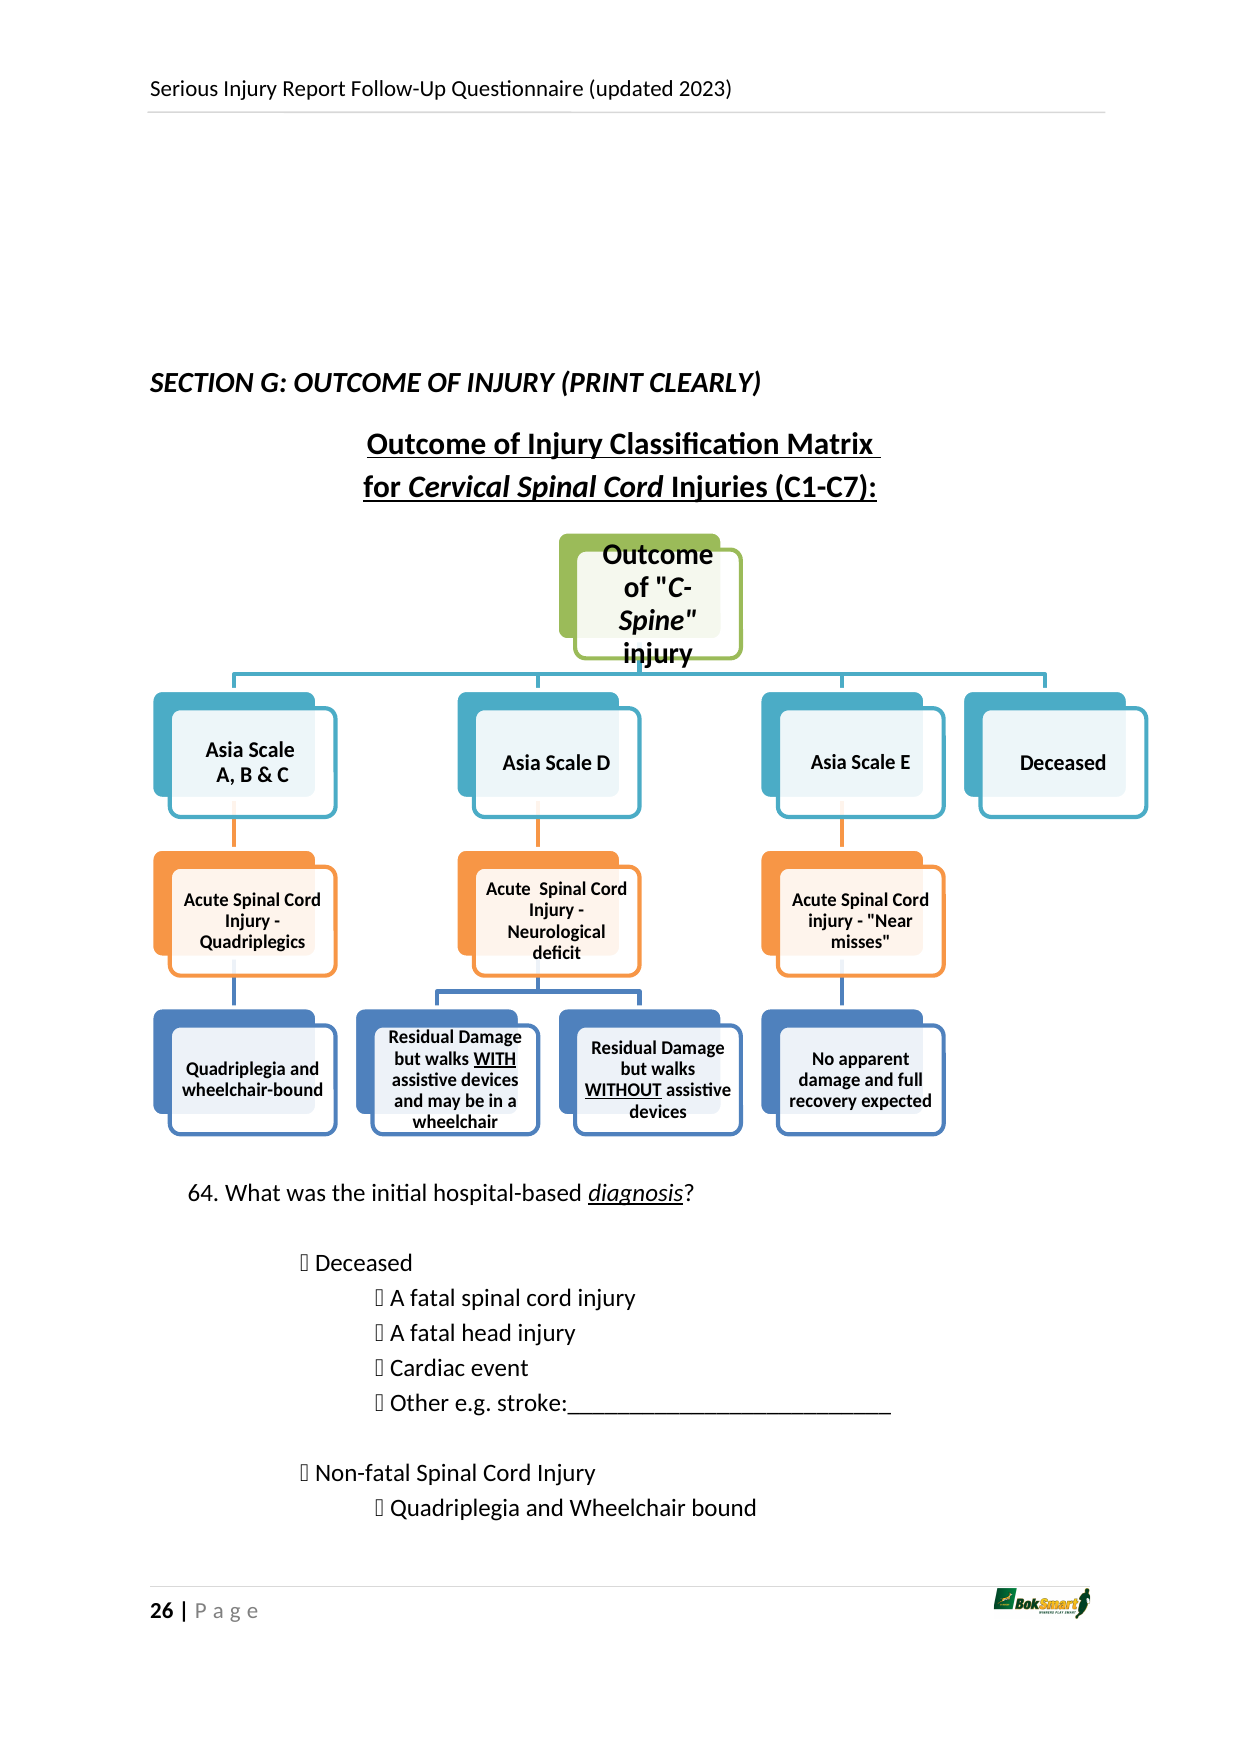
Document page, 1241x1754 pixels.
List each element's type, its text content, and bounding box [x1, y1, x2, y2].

text for Cervical Spinal Cord Injuries (C1-C7): [150, 467, 1090, 506]
subtitle SECTION G: outcome of injury (Print Clearly) [150, 364, 1090, 400]
list Non-fatal Spinal Cord Injury [300, 1457, 1090, 1488]
picture [993, 1588, 1091, 1619]
list A fatal spinal cord injury [300, 1282, 1090, 1313]
text Outcome of Injury Classification Matrix [150, 424, 1090, 462]
list Other e.g. stroke:__________________________ [300, 1387, 1090, 1418]
list Deceased [300, 1247, 1090, 1278]
list What was the initial hospital-based diagnosis? [187, 1177, 1090, 1208]
text Quadriplegia and Wheelchair bound [300, 1492, 1090, 1523]
list A fatal head injury [300, 1317, 1090, 1348]
list Cardiac event [300, 1352, 1090, 1383]
